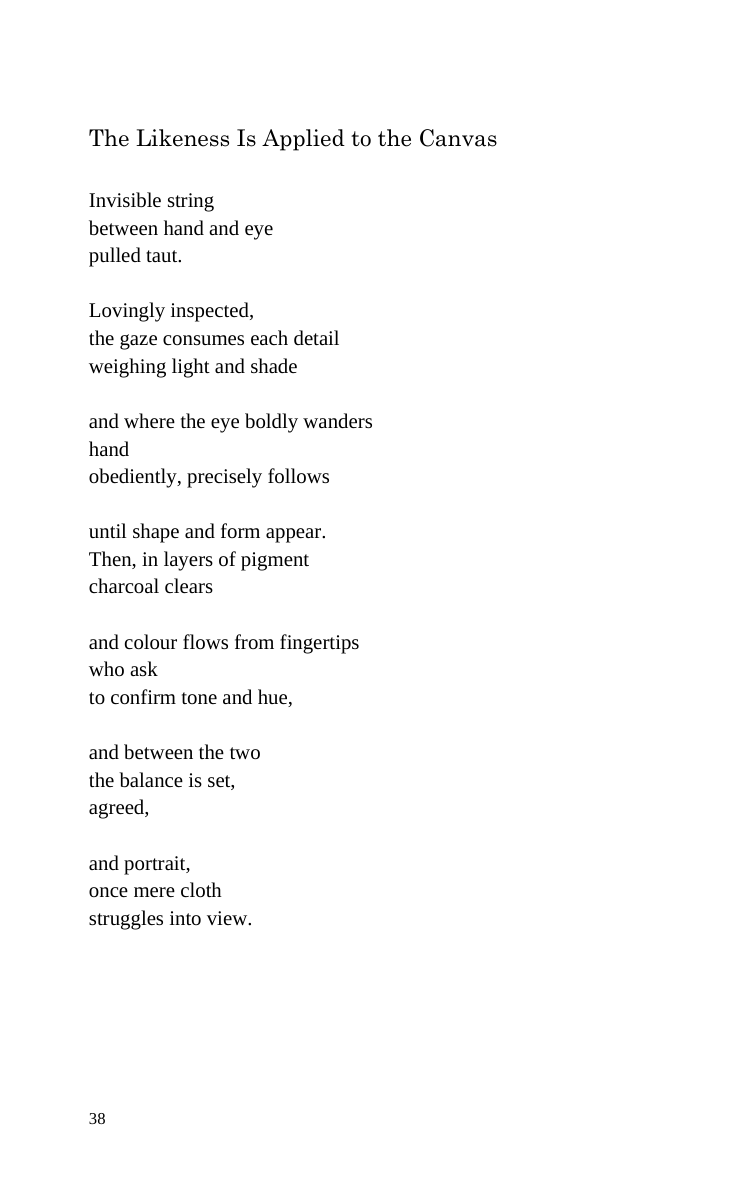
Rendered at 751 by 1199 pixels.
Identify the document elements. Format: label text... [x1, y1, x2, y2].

text Then, in layers of pigment [89, 547, 644, 571]
text and between the two [89, 740, 644, 764]
text agreed, [89, 795, 644, 819]
text hand [89, 436, 644, 461]
text weighing light and shade [89, 354, 644, 378]
text pulled taut. [89, 243, 644, 267]
text Invisible string [89, 188, 644, 212]
text once mere cloth [89, 878, 644, 902]
text and portrait, [89, 851, 644, 874]
text and where the eye boldly wanders [89, 409, 644, 433]
text to confirm tone and hue, [89, 685, 644, 709]
text who ask [89, 657, 644, 681]
text obediently, precisely follows [89, 464, 644, 488]
text the balance is set, [89, 768, 644, 792]
text struggles into view. [89, 906, 644, 930]
text Lovingly inspected, [89, 298, 644, 322]
text between hand and eye [89, 216, 644, 240]
text the gaze consumes each detail [89, 326, 644, 350]
text charcoal clears [89, 574, 644, 598]
text until shape and form appear. [89, 519, 644, 543]
text and colour flows from fingertips [89, 630, 644, 654]
subtitle The Likeness Is Applied to the Canvas [89, 123, 644, 151]
